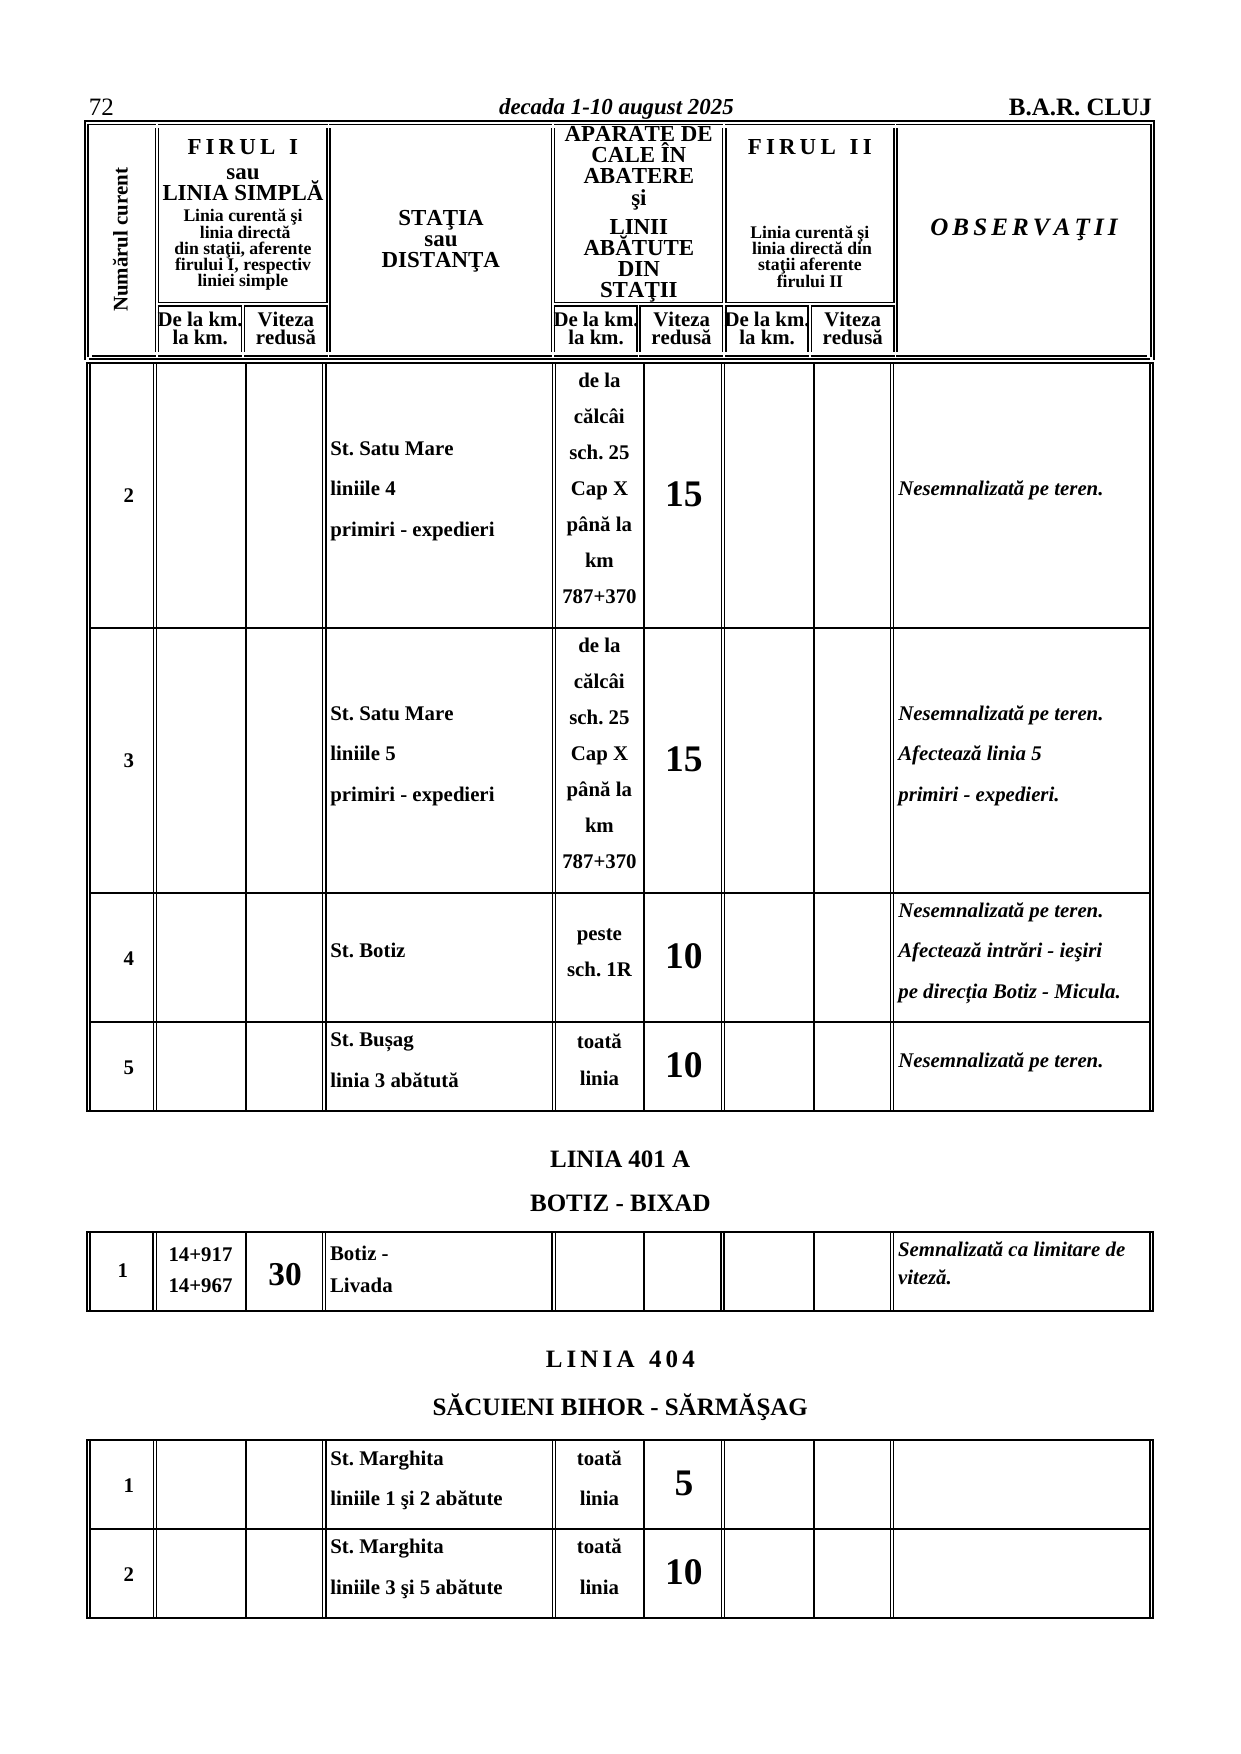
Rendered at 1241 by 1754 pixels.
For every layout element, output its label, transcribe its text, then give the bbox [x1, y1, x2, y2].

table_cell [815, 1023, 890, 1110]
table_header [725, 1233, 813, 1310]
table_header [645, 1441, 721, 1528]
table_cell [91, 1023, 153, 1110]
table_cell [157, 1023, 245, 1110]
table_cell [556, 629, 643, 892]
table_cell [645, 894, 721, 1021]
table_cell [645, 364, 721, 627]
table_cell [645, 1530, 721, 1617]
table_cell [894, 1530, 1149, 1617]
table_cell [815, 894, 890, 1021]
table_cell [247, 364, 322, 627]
subtitle LINIA 401 A [89, 1144, 1152, 1173]
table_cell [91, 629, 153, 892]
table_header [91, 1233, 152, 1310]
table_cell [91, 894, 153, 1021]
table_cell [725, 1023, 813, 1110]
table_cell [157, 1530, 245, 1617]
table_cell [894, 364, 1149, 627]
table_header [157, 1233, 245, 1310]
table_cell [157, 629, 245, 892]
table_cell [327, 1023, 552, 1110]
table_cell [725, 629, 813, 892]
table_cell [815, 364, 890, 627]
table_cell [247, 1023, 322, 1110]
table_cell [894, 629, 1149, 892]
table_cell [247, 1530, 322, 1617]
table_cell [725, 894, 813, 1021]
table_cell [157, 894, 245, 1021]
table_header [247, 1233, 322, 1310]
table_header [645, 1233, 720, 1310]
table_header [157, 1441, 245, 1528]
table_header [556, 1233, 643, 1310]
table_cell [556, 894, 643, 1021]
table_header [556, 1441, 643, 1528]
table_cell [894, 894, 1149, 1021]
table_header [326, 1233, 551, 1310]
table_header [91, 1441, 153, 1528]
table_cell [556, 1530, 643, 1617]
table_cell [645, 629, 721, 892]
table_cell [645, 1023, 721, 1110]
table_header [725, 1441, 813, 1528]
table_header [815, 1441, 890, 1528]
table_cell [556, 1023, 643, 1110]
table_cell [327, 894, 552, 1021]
subtitle SĂCUIENI BIHOR - SĂRMĂŞAG [94, 1392, 1146, 1421]
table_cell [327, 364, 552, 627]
text LINIA 404 [94, 1344, 1146, 1373]
subtitle BOTIZ - BIXAD [89, 1188, 1152, 1216]
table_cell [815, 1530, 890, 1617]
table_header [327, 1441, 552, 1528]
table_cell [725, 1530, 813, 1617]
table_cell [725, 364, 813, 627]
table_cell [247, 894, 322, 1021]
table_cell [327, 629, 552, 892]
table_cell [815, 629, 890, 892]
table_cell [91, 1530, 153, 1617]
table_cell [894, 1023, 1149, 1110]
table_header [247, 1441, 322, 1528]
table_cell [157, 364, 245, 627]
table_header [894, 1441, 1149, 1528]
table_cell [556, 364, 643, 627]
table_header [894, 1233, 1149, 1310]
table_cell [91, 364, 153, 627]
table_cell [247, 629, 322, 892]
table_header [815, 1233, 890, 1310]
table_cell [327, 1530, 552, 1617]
